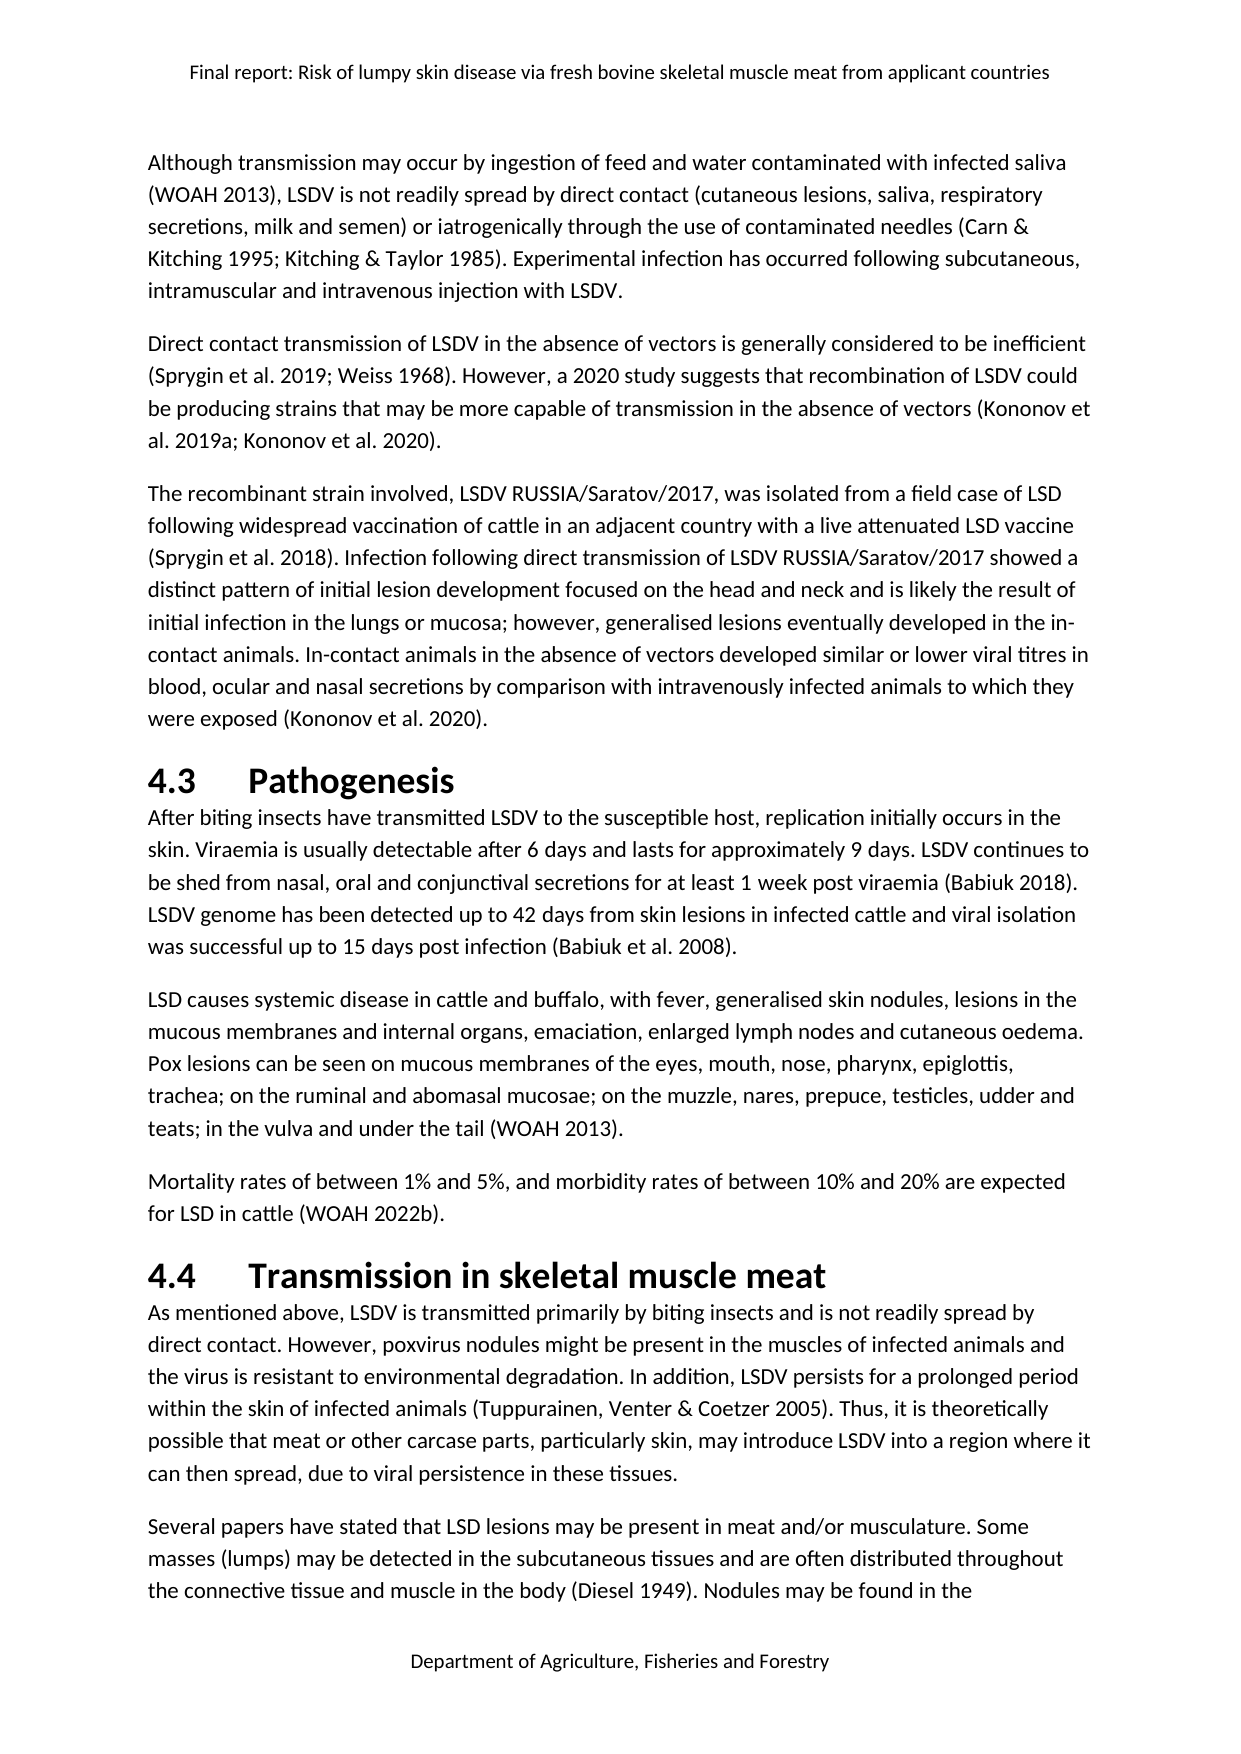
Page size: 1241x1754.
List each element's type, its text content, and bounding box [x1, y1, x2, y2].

text The recombinant strain involved, LSDV RUSSIA/Saratov/2017, was isolated from a field case of LSD following widespread vaccination of cattle in an adjacent country with a live attenuated LSD vaccine (Sprygin et al. 2018). Infection following direct transmission of LSDV RUSSIA/Saratov/2017 showed a distinct pattern of initial lesion development focused on the head and neck and is likely the result of initial infection in the lungs or mucosa; however, generalised lesions eventually developed in the in-contact animals. In-contact animals in the absence of vectors developed similar or lower viral titres in blood, ocular and nasal secretions by comparison with intravenously infected animals to which they were exposed (Kononov et al. 2020). [148, 479, 1092, 732]
text As mentioned above, LSDV is transmitted primarily by biting insects and is not readily spread by direct contact. However, poxvirus nodules might be present in the muscles of infected animals and the virus is resistant to environmental degradation. In addition, LSDV persists for a prolonged period within the skin of infected animals (Tuppurainen, Venter & Coetzer 2005). Thus, it is theoretically possible that meat or other carcase parts, particularly skin, may introduce LSDV into a region where it can then spread, due to viral persistence in these tissues. [148, 1298, 1092, 1487]
text Although transmission may occur by ingestion of feed and water contaminated with infected saliva (WOAH 2013), LSDV is not readily spread by direct contact (cutaneous lesions, saliva, respiratory secretions, milk and semen) or iatrogenically through the use of contaminated needles (Carn & Kitching 1995; Kitching & Taylor 1985). Experimental infection has occurred following subcutaneous, intramuscular and intravenous injection with LSDV. [148, 148, 1092, 304]
text Mortality rates of between 1% and 5%, and morbidity rates of between 10% and 20% are expected for LSD in cattle (WOAH 2022b). [148, 1167, 1092, 1227]
text LSD causes systemic disease in cattle and buffalo, with fever, generalised skin nodules, lesions in the mucous membranes and internal organs, emaciation, enlarged lymph nodes and cutaneous oedema. Pox lesions can be seen on mucous membranes of the eyes, mouth, nose, pharynx, epiglottis, trachea; on the ruminal and abomasal mucosae; on the muzzle, nares, prepuce, testicles, udder and teats; in the vulva and under the tail (WOAH 2013). [148, 985, 1092, 1142]
subtitle Pathogenesis [148, 757, 1092, 803]
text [148, 1512, 1092, 1604]
text After biting insects have transmitted LSDV to the susceptible host, replication initially occurs in the skin. Viraemia is usually detectable after 6 days and lasts for approximately 9 days. LSDV continues to be shed from nasal, oral and conjunctival secretions for at least 1 week post viraemia (Babiuk 2018). LSDV genome has been detected up to 42 days from skin lesions in infected cattle and viral isolation was successful up to 15 days post infection (Babiuk et al. 2008). [148, 803, 1092, 960]
subtitle Transmission in skeletal muscle meat [148, 1252, 1092, 1298]
text Direct contact transmission of LSDV in the absence of vectors is generally considered to be inefficient (Sprygin et al. 2019; Weiss 1968). However, a 2020 study suggests that recombination of LSDV could be producing strains that may be more capable of transmission in the absence of vectors (Kononov et al. 2019a; Kononov et al. 2020). [148, 329, 1092, 454]
